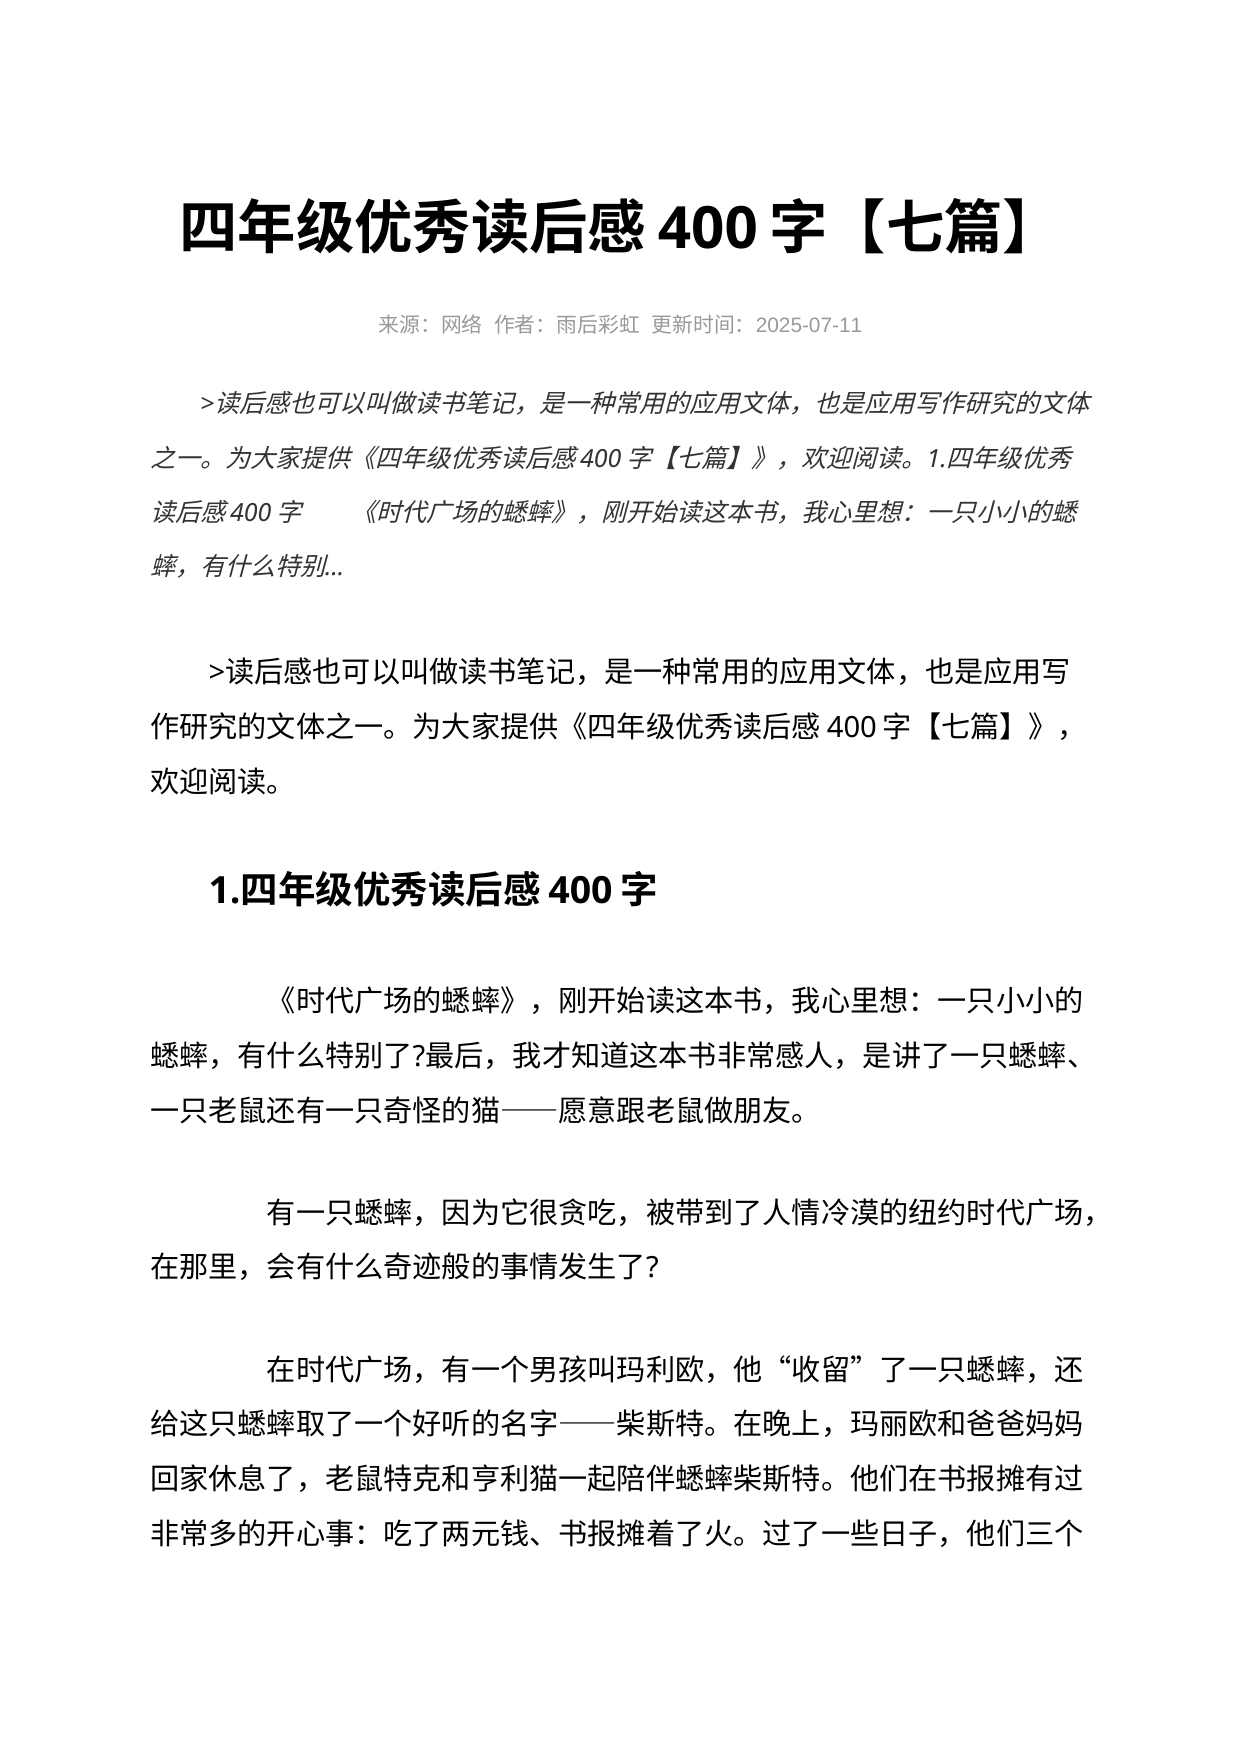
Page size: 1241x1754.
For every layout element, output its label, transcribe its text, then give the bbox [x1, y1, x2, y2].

text >读后感也可以叫做读书笔记，是一种常用的应用文体，也是应用写作研究的文体之一。为大家提供《四年级优秀读后感400字【七篇】》，欢迎阅读。 [150, 648, 1090, 800]
text >读后感也可以叫做读书笔记，是一种常用的应用文体，也是应用写作研究的文体之一。为大家提供《四年级优秀读后感400字【七篇】》，欢迎阅读。1.四年级优秀读后感400字 《时代广场的蟋蟀》，刚开始读这本书，我心里想：一只小小的蟋蟀，有什么特别... [150, 384, 1090, 583]
text 有一只蟋蟀，因为它很贪吃，被带到了人情冷漠的纽约时代广场，在那里，会有什么奇迹般的事情发生了? [150, 1189, 1090, 1286]
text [150, 1346, 1090, 1553]
subtitle 四年级优秀读后感400字【七篇】 [150, 181, 1090, 266]
text 来源：网络 作者：雨后彩虹 更新时间：2025-07-11 [150, 313, 1090, 337]
text 《时代广场的蟋蟀》，刚开始读这本书，我心里想：一只小小的蟋蟀，有什么特别了?最后，我才知道这本书非常感人，是讲了一只蟋蟀、一只老鼠还有一只奇怪的猫——愿意跟老鼠做朋友。 [150, 977, 1090, 1130]
text 1.四年级优秀读后感400字 [150, 860, 1090, 914]
